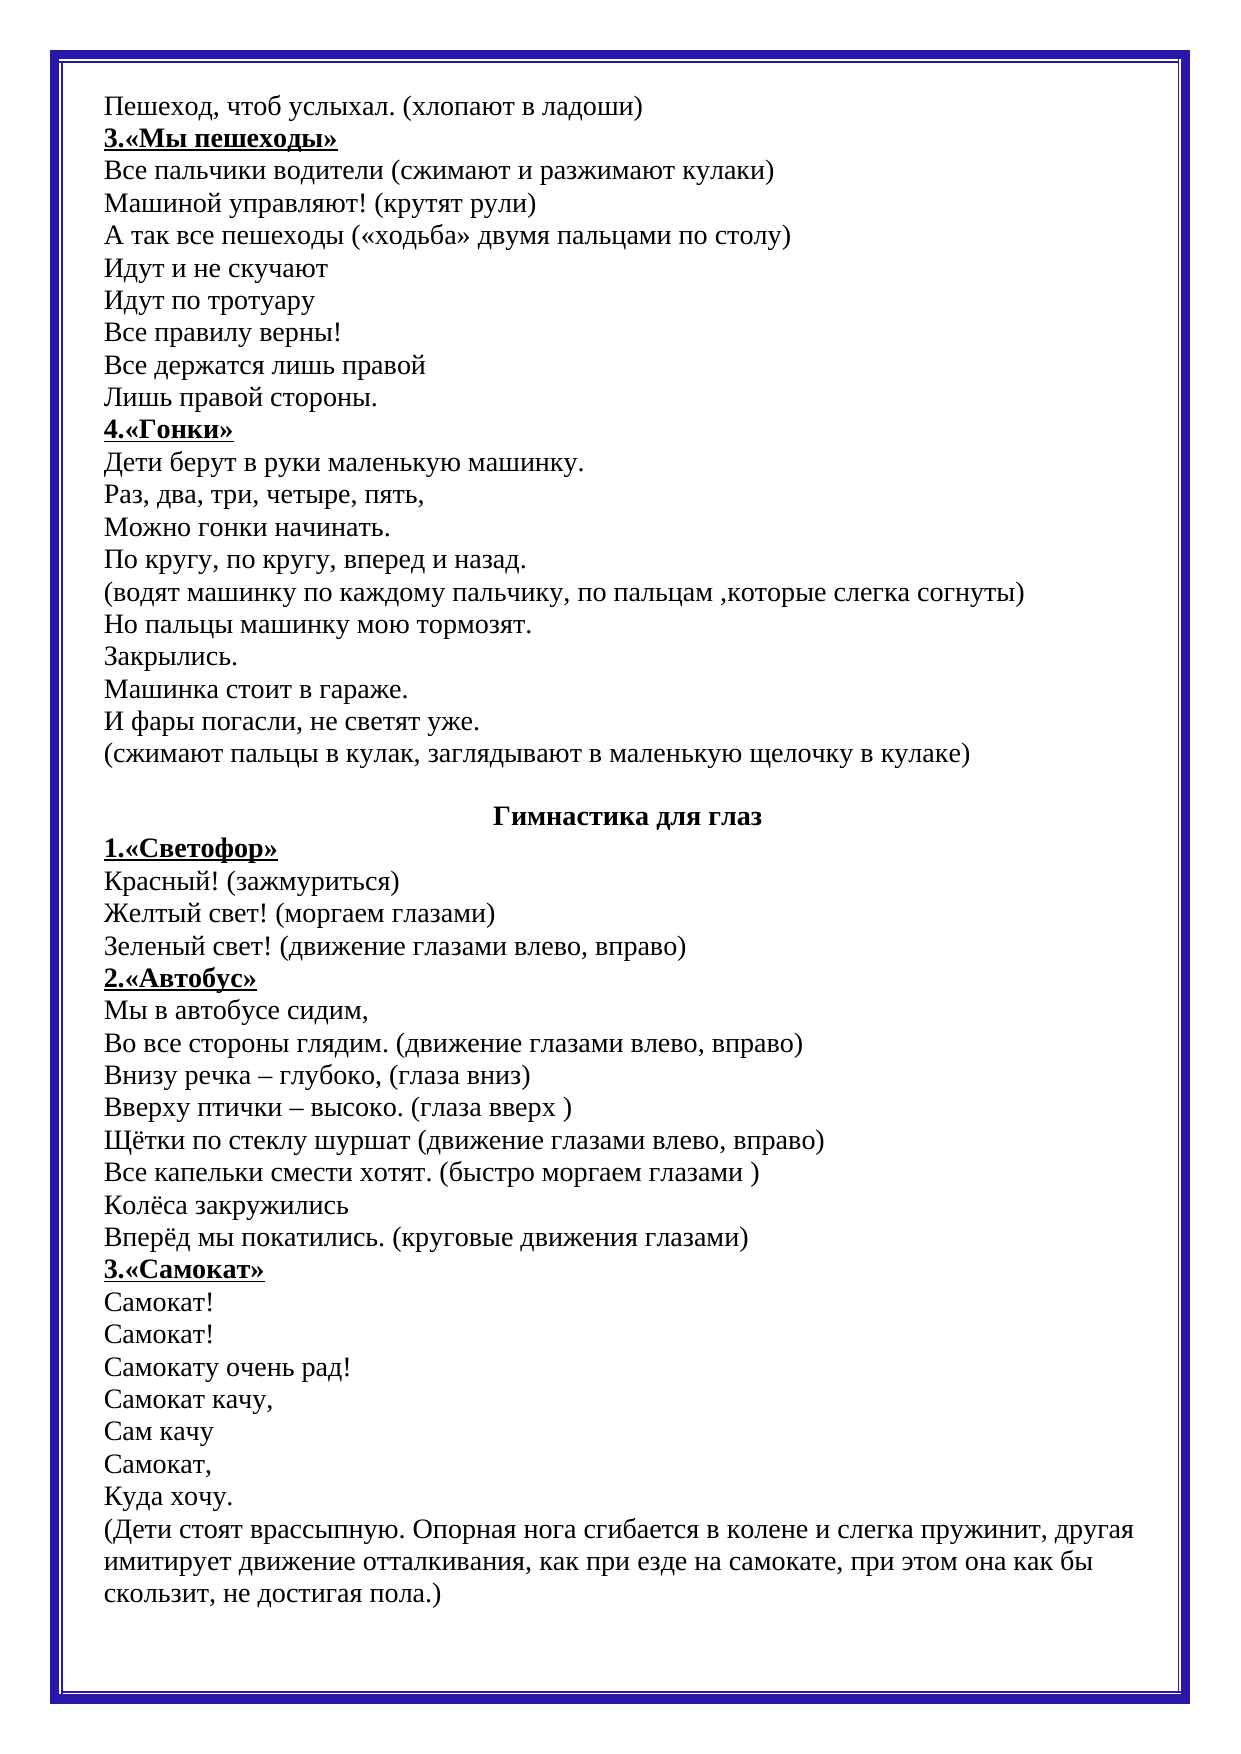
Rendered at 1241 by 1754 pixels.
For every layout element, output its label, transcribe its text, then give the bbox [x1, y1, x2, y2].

text По кругу, по кругу, вперед и назад. [103, 542, 1152, 574]
text (сжимают пальцы в кулак, заглядывают в маленькую щелочку в кулаке) [103, 737, 1152, 799]
text Колёса закружились [103, 1188, 1152, 1220]
text Во все стороны глядим. (движение глазами влево, вправо) [103, 1026, 1152, 1058]
text Раз, два, три, четыре, пять, [103, 477, 1152, 510]
text Красный! (зажмуриться) [103, 864, 1152, 896]
text Самокат качу, [103, 1382, 1152, 1414]
text Закрылись. [103, 639, 1152, 672]
text Желтый свет! (моргаем глазами) [103, 896, 1152, 928]
text (водят машинку по каждому пальчику, по пальцам ,которые слегка согнуты) [103, 574, 1152, 607]
text Идут по тротуару [103, 283, 1152, 315]
text Самокату очень рад! [103, 1350, 1152, 1382]
text Самокат! [103, 1317, 1152, 1350]
text Мы в автобусе сидим, [103, 993, 1152, 1026]
text Сам качу [103, 1414, 1152, 1447]
text Лишь правой стороны. [103, 380, 1152, 413]
text 3.«Мы пешеходы» [103, 121, 1152, 153]
text 2.«Автобус» [103, 961, 1152, 993]
text Вверху птички – высоко. (глаза вверх ) [103, 1091, 1152, 1123]
text Все пальчики водители (сжимают и разжимают кулаки) [103, 153, 1152, 186]
text Самокат! [103, 1285, 1152, 1317]
text Все капельки смести хотят. (быстро моргаем глазами ) [103, 1155, 1152, 1188]
text Щётки по стеклу шуршат (движение глазами влево, вправо) [103, 1123, 1152, 1155]
text Все держатся лишь правой [103, 348, 1152, 380]
text Можно гонки начинать. [103, 510, 1152, 542]
text Внизу речка – глубоко, (глаза вниз) [103, 1058, 1152, 1091]
text Самокат, [103, 1447, 1152, 1479]
text Но пальцы машинку мою тормозят. [103, 607, 1152, 639]
text А так все пешеходы («ходьба» двумя пальцами по столу) [103, 218, 1152, 251]
text Вперёд мы покатились. (круговые движения глазами) [103, 1220, 1152, 1252]
text 3.«Самокат» [103, 1252, 1152, 1285]
text Дети берут в руки маленькую машинку. [103, 445, 1152, 477]
text 1.«Светофор» [103, 831, 1152, 864]
text Куда хочу. [103, 1479, 1152, 1512]
text 4.«Гонки» [103, 413, 1152, 445]
text Зеленый свет! (движение глазами влево, вправо) [103, 928, 1152, 961]
text Машинка стоит в гараже. [103, 672, 1152, 704]
text И фары погасли, не светят уже. [103, 704, 1152, 737]
text Гимнастика для глаз [103, 799, 1152, 831]
text (Дети стоят врассыпную. Опорная нога сгибается в колене и слегка пружинит, другая имитирует движение отталкивания, как при езде на самокате, при этом она как бы скользит, не достигая пола.) [103, 1512, 1152, 1609]
text Все правилу верны! [103, 315, 1152, 348]
text Идут и не скучают [103, 251, 1152, 283]
text Машиной управляют! (крутят рули) [103, 186, 1152, 218]
text Пешеход, чтоб услыхал. (хлопают в ладоши) [103, 89, 1152, 121]
